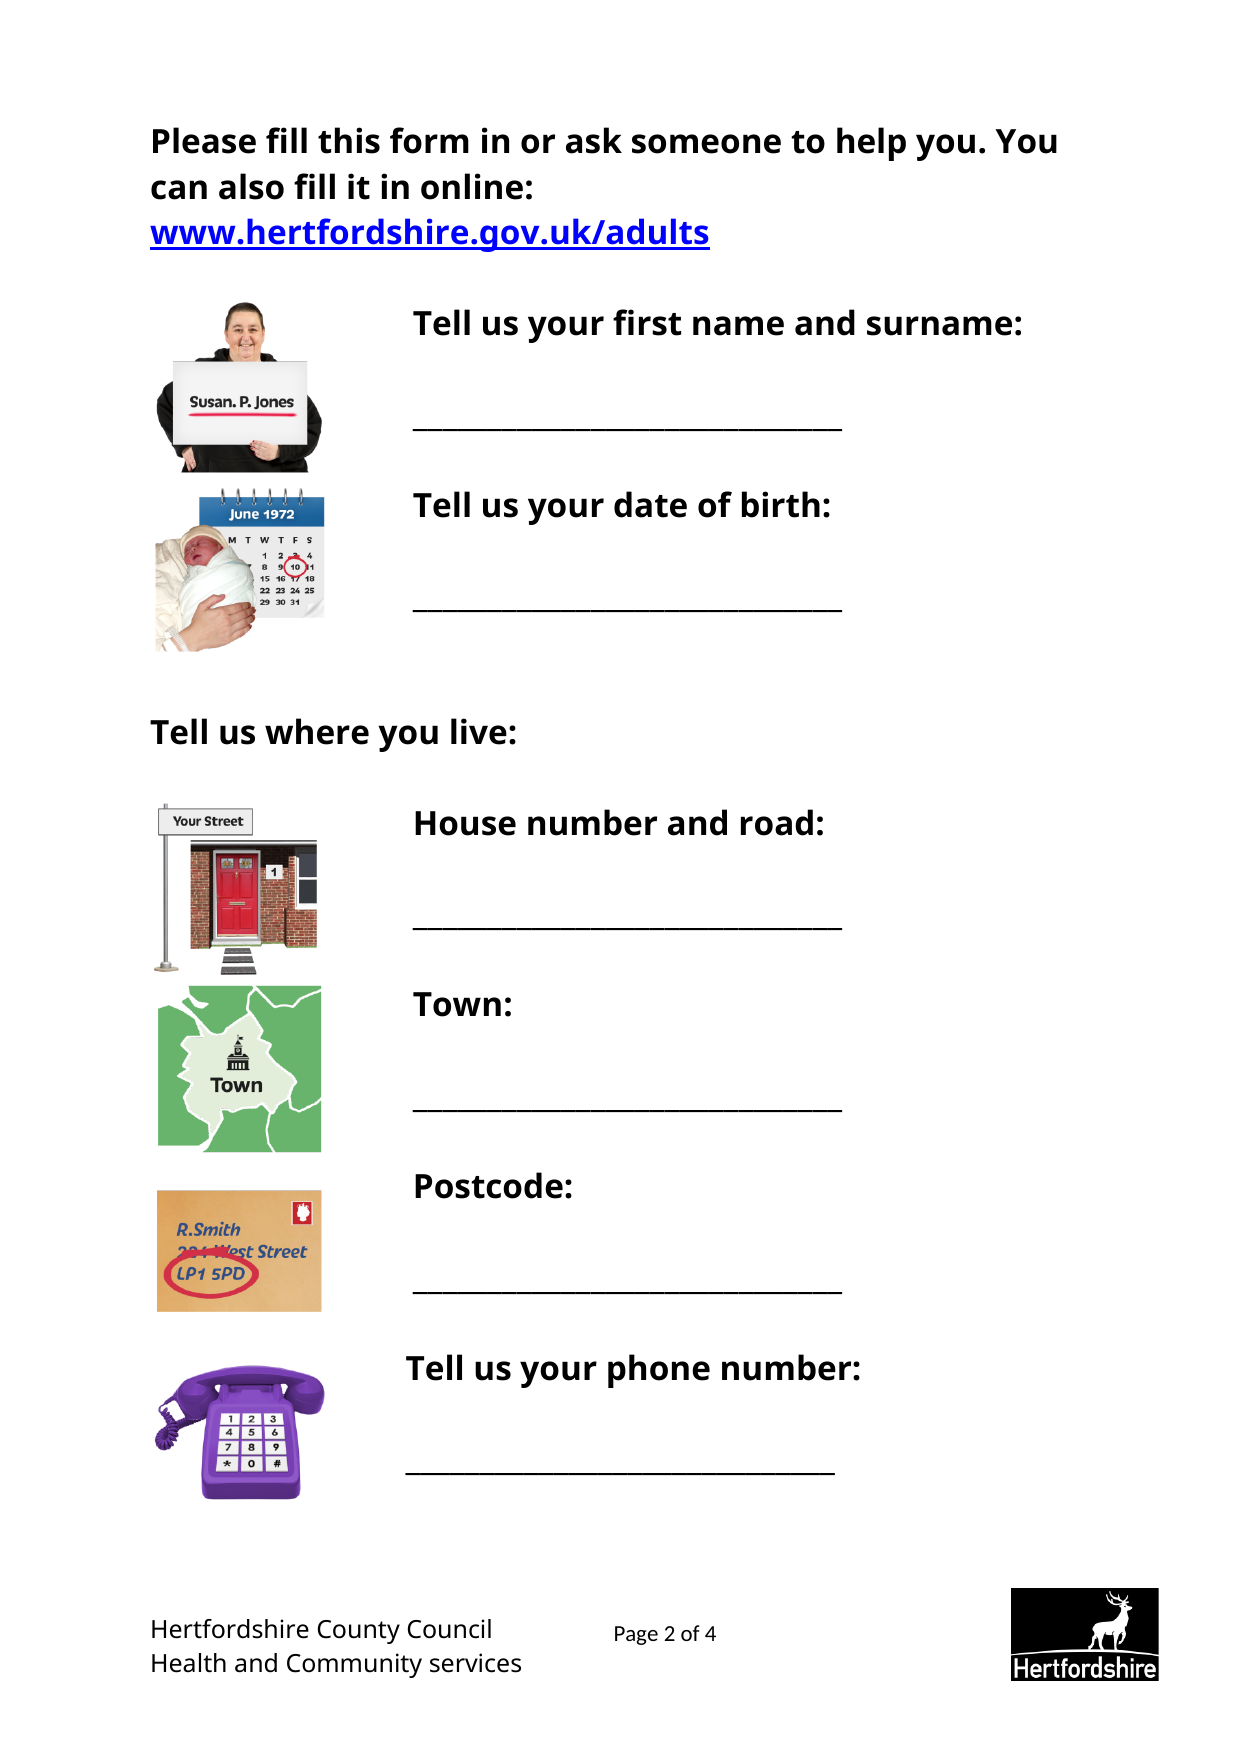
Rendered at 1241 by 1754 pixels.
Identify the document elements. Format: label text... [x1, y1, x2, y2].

table_cell Tell us your date of birth: _____________________________ [401, 481, 1101, 663]
table_cell Tell us where you live: [139, 663, 1101, 799]
picture [150, 981, 328, 1159]
table_cell [139, 300, 401, 481]
picture [150, 1344, 328, 1522]
picture [1011, 1588, 1159, 1681]
table_cell [139, 799, 401, 981]
table_cell House number and road: _____________________________ [401, 799, 1101, 981]
table_cell [139, 981, 401, 1163]
table_header Please fill this form in or ask someone to help you. You can also fill it in online: www.hertfordshire.gov.uk/adults [139, 118, 1101, 300]
picture [150, 299, 328, 477]
table_cell Tell us your first name and surname: _____________________________ [401, 300, 1101, 481]
table_cell Town: _____________________________ [401, 981, 1101, 1163]
table_cell [139, 481, 401, 663]
picture [150, 481, 328, 659]
table_cell [139, 1163, 401, 1344]
picture [150, 1162, 328, 1340]
table_cell Postcode: _____________________________ [401, 1163, 1101, 1344]
picture [150, 799, 328, 977]
table_cell Tell us your phone number: _____________________________ [394, 1344, 1101, 1526]
table_cell [139, 1344, 394, 1526]
